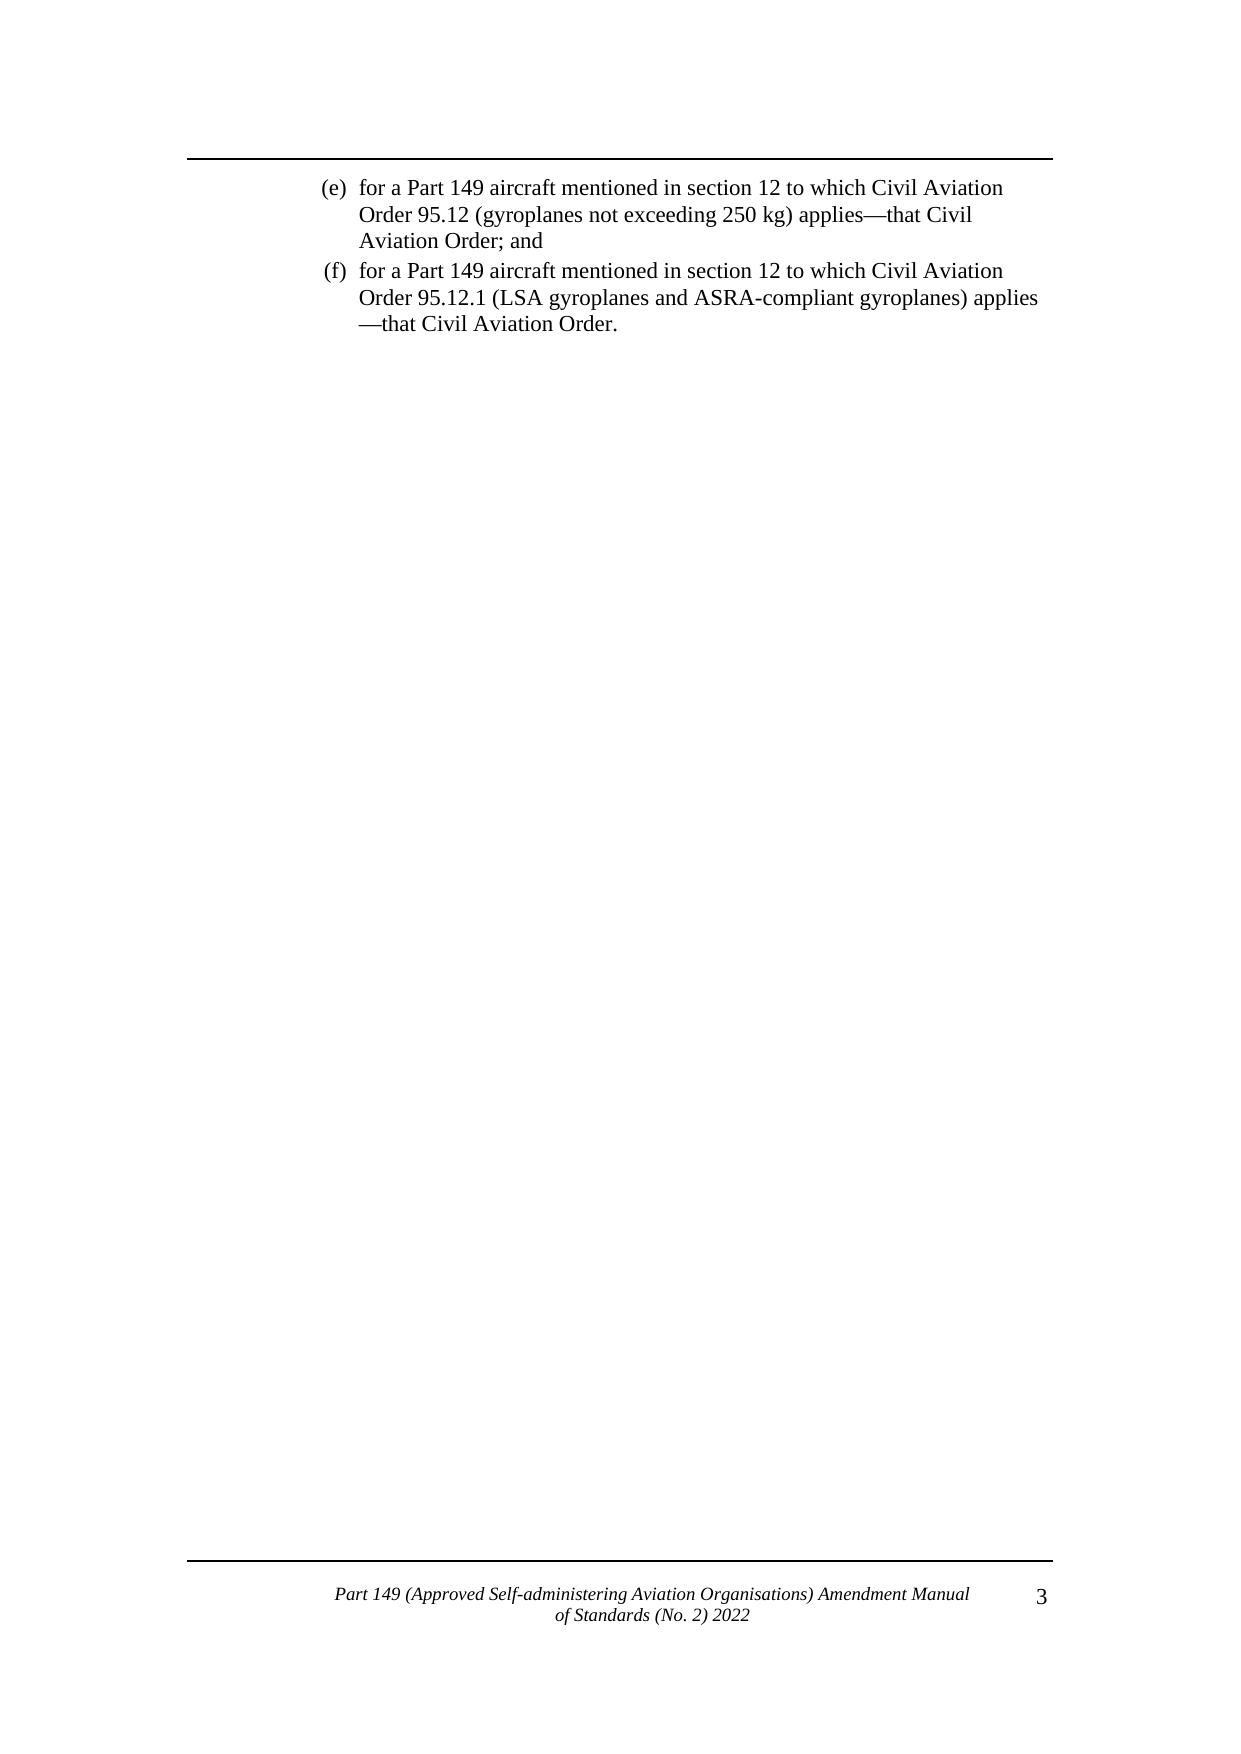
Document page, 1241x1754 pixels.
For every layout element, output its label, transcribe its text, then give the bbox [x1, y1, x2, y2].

text (f) for a Part 149 aircraft mentioned in section 12 to which Civil Aviation Order 95.12.1 (LSA gyroplanes and ASRA-compliant gyroplanes) applies—that Civil Aviation Order. [187, 257, 1053, 337]
text (e) for a Part 149 aircraft mentioned in section 12 to which Civil Aviation Order 95.12 (gyroplanes not exceeding 250 kg) applies—that Civil Aviation Order; and [187, 174, 1053, 253]
